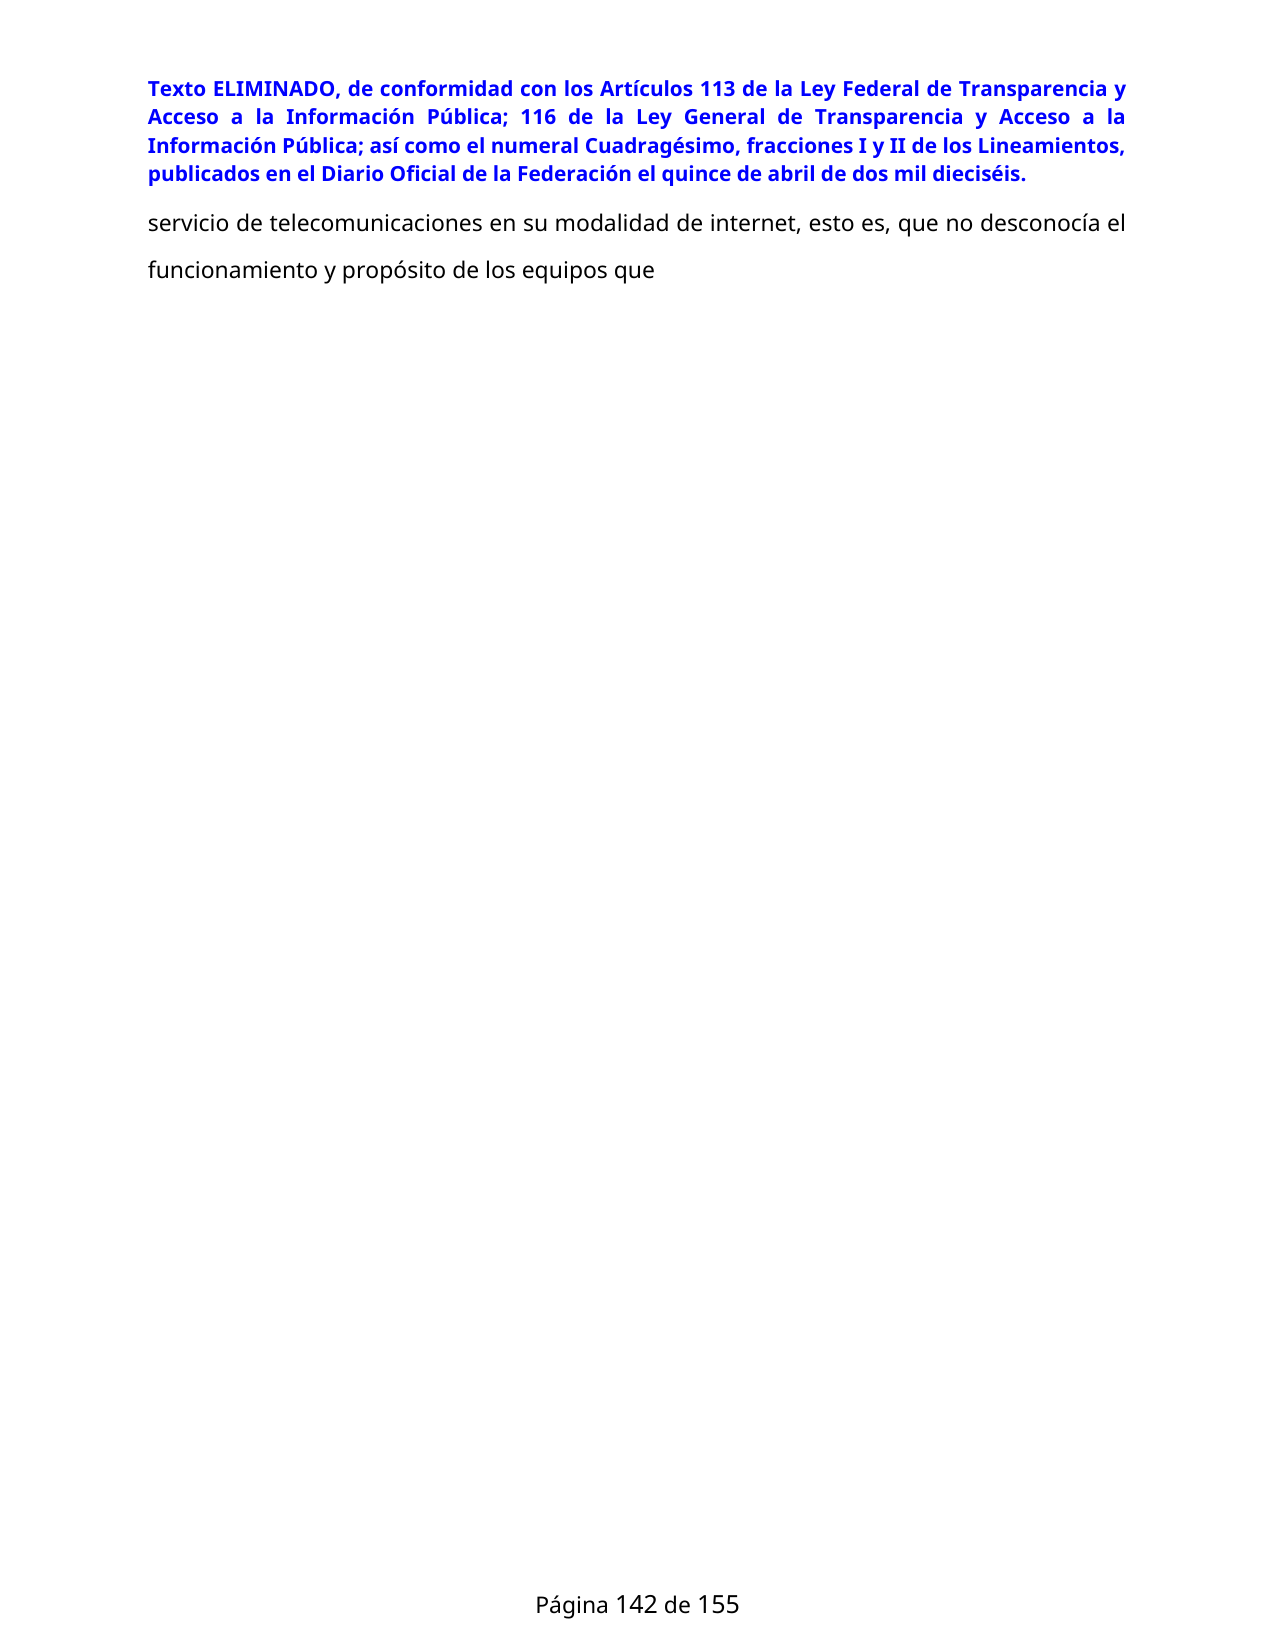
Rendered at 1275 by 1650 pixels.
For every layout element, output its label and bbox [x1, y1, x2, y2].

text [148, 207, 1127, 285]
